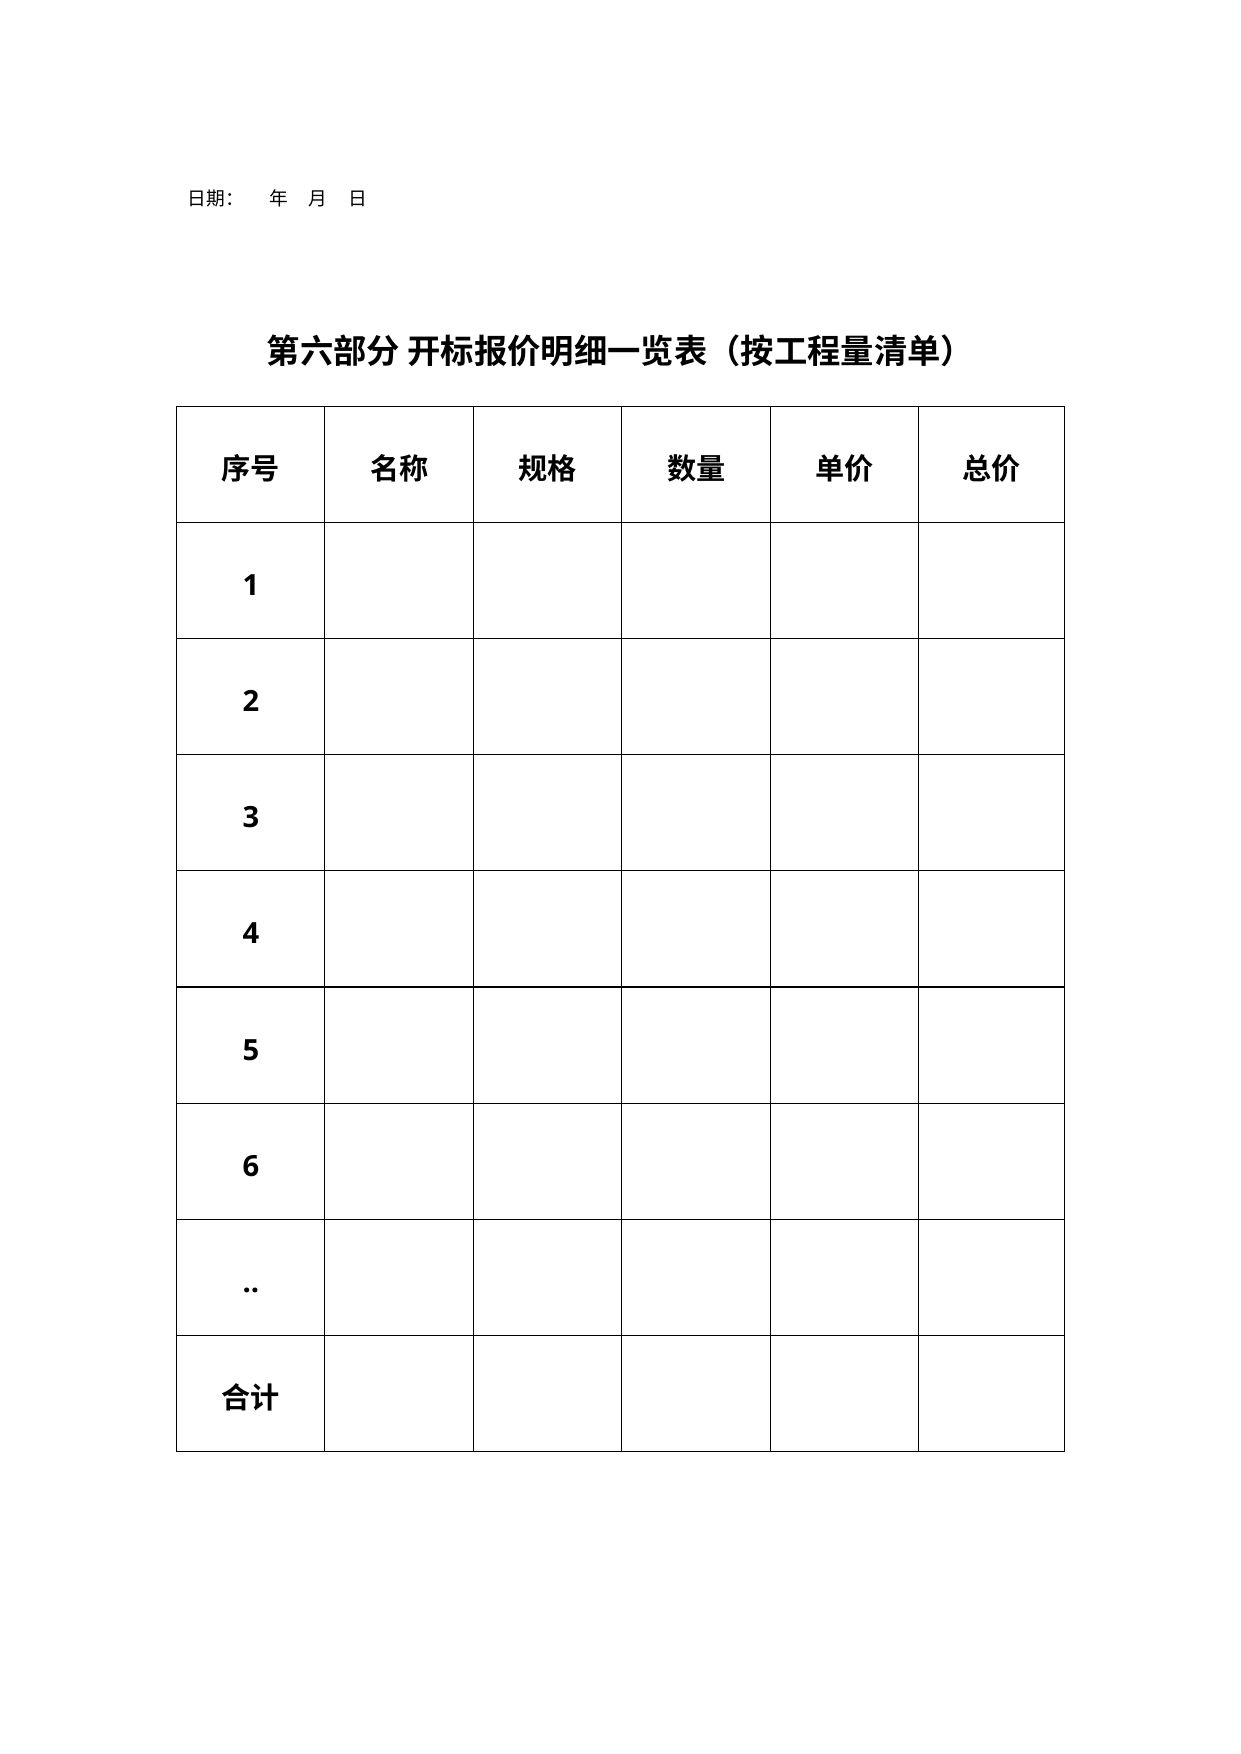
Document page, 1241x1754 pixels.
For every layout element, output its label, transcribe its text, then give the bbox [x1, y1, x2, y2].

table_cell 6 [177, 1104, 324, 1218]
table_cell [771, 1220, 918, 1334]
table_header 规格 [474, 407, 621, 522]
table_cell [325, 755, 473, 870]
table_cell [919, 871, 1064, 986]
table_cell [474, 755, 621, 870]
table_cell [771, 755, 918, 870]
table_cell [771, 988, 918, 1102]
table_cell 3 [177, 755, 324, 870]
table_header 序号 [177, 407, 324, 522]
table_cell [919, 1220, 1064, 1334]
table_header 单价 [771, 407, 918, 522]
table_cell [474, 1336, 621, 1451]
table_cell [474, 1104, 621, 1218]
table_cell [919, 523, 1064, 638]
table_cell [474, 523, 621, 638]
table_cell 2 [177, 639, 324, 754]
table_cell [622, 639, 770, 754]
table_cell [919, 1336, 1064, 1451]
table_cell 合计 [177, 1336, 324, 1451]
table_header 数量 [622, 407, 770, 522]
table_cell [771, 1104, 918, 1218]
table_cell [474, 871, 621, 986]
table_cell [325, 523, 473, 638]
table_cell [622, 871, 770, 986]
table_cell [622, 1336, 770, 1451]
table_header 总价 [919, 407, 1064, 522]
table_cell [474, 639, 621, 754]
table_cell .. [177, 1220, 324, 1334]
text 日期： 年 月 日 [187, 162, 1053, 216]
table_header 名称 [325, 407, 473, 522]
table_cell [622, 523, 770, 638]
table_cell [771, 523, 918, 638]
table_cell [919, 755, 1064, 870]
table_cell [771, 639, 918, 754]
table_cell [622, 755, 770, 870]
table_cell [474, 1220, 621, 1334]
table_cell [919, 639, 1064, 754]
table_cell 1 [177, 523, 324, 638]
table_cell [622, 1104, 770, 1218]
table_cell [919, 988, 1064, 1102]
table_cell [474, 988, 621, 1102]
table_cell [622, 1220, 770, 1334]
table_cell [325, 988, 473, 1102]
table_cell [771, 871, 918, 986]
table_cell [325, 1104, 473, 1218]
table_cell 4 [177, 871, 324, 986]
table_cell [325, 639, 473, 754]
table_cell [325, 1220, 473, 1334]
table_cell [325, 1336, 473, 1451]
table_cell [622, 988, 770, 1102]
table_cell [325, 871, 473, 986]
table_cell 5 [177, 988, 324, 1102]
table_cell [771, 1336, 918, 1451]
text 第六部分 开标报价明细一览表（按工程量清单） [187, 324, 1053, 374]
table_cell [919, 1104, 1064, 1218]
